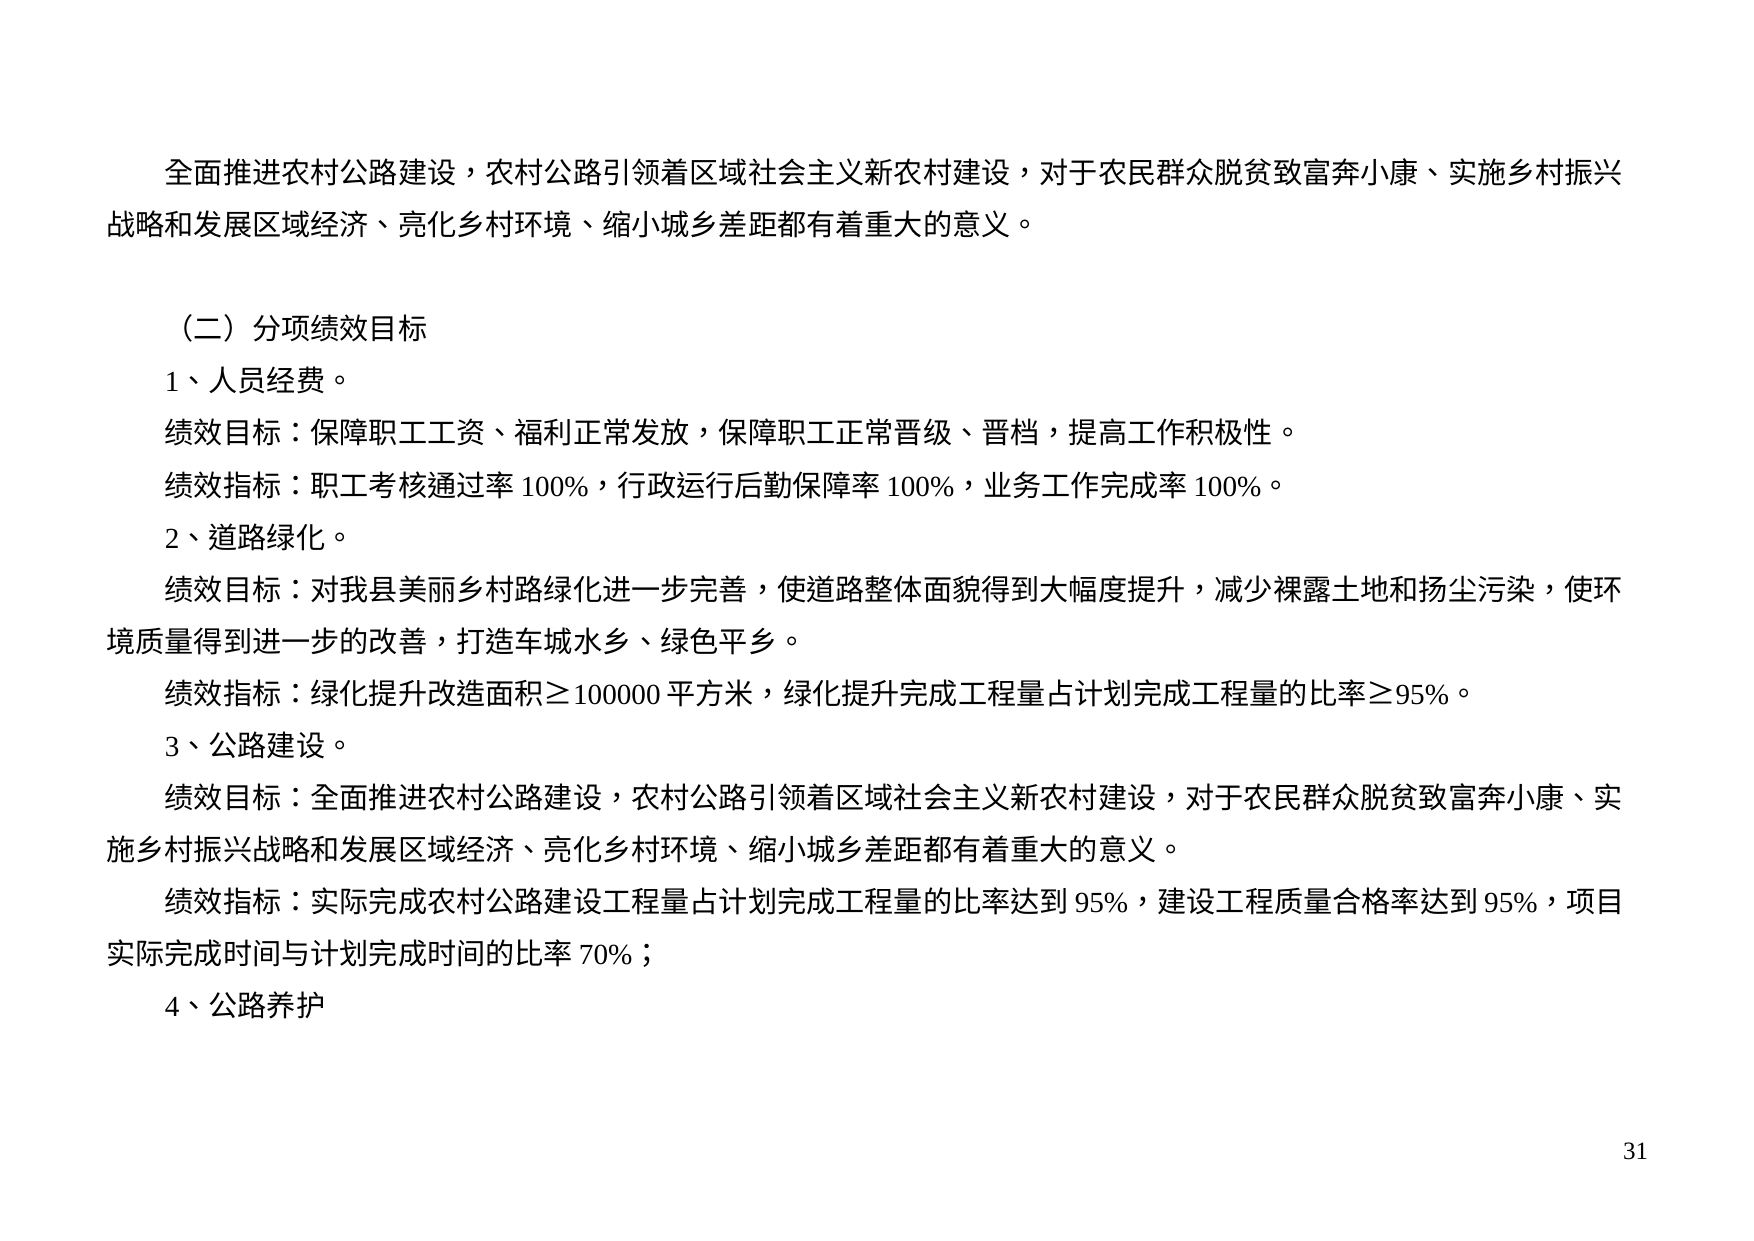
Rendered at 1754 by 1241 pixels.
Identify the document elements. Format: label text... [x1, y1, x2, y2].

text 1、人员经费。 [106, 350, 1648, 402]
text 绩效指标：职工考核通过率100%，行政运行后勤保障率100%，业务工作完成率100%。 [106, 454, 1648, 506]
text 4、公路养护 [106, 975, 1648, 1027]
text 全面推进农村公路建设，农村公路引领着区域社会主义新农村建设，对于农民群众脱贫致富奔小康、实施乡村振兴战略和发展区域经济、亮化乡村环境、缩小城乡差距都有着重大的意义。 [106, 142, 1648, 246]
text 绩效目标：对我县美丽乡村路绿化进一步完善，使道路整体面貌得到大幅度提升，减少裸露土地和扬尘污染，使环境质量得到进一步的改善，打造车城水乡、绿色平乡。 [106, 558, 1648, 663]
text 绩效指标：实际完成农村公路建设工程量占计划完成工程量的比率达到95%，建设工程质量合格率达到95%，项目实际完成时间与计划完成时间的比率70%； [106, 871, 1648, 975]
text 绩效目标：保障职工工资、福利正常发放，保障职工正常晋级、晋档，提高工作积极性。 [106, 402, 1648, 454]
text （二）分项绩效目标 [106, 298, 1648, 350]
text 2、道路绿化。 [106, 506, 1648, 558]
text 3、公路建设。 [106, 715, 1648, 767]
text 绩效指标：绿化提升改造面积≥100000平方米，绿化提升完成工程量占计划完成工程量的比率≥95%。 [106, 663, 1648, 715]
text 绩效目标：全面推进农村公路建设，农村公路引领着区域社会主义新农村建设，对于农民群众脱贫致富奔小康、实施乡村振兴战略和发展区域经济、亮化乡村环境、缩小城乡差距都有着重大的意义。 [106, 767, 1648, 871]
